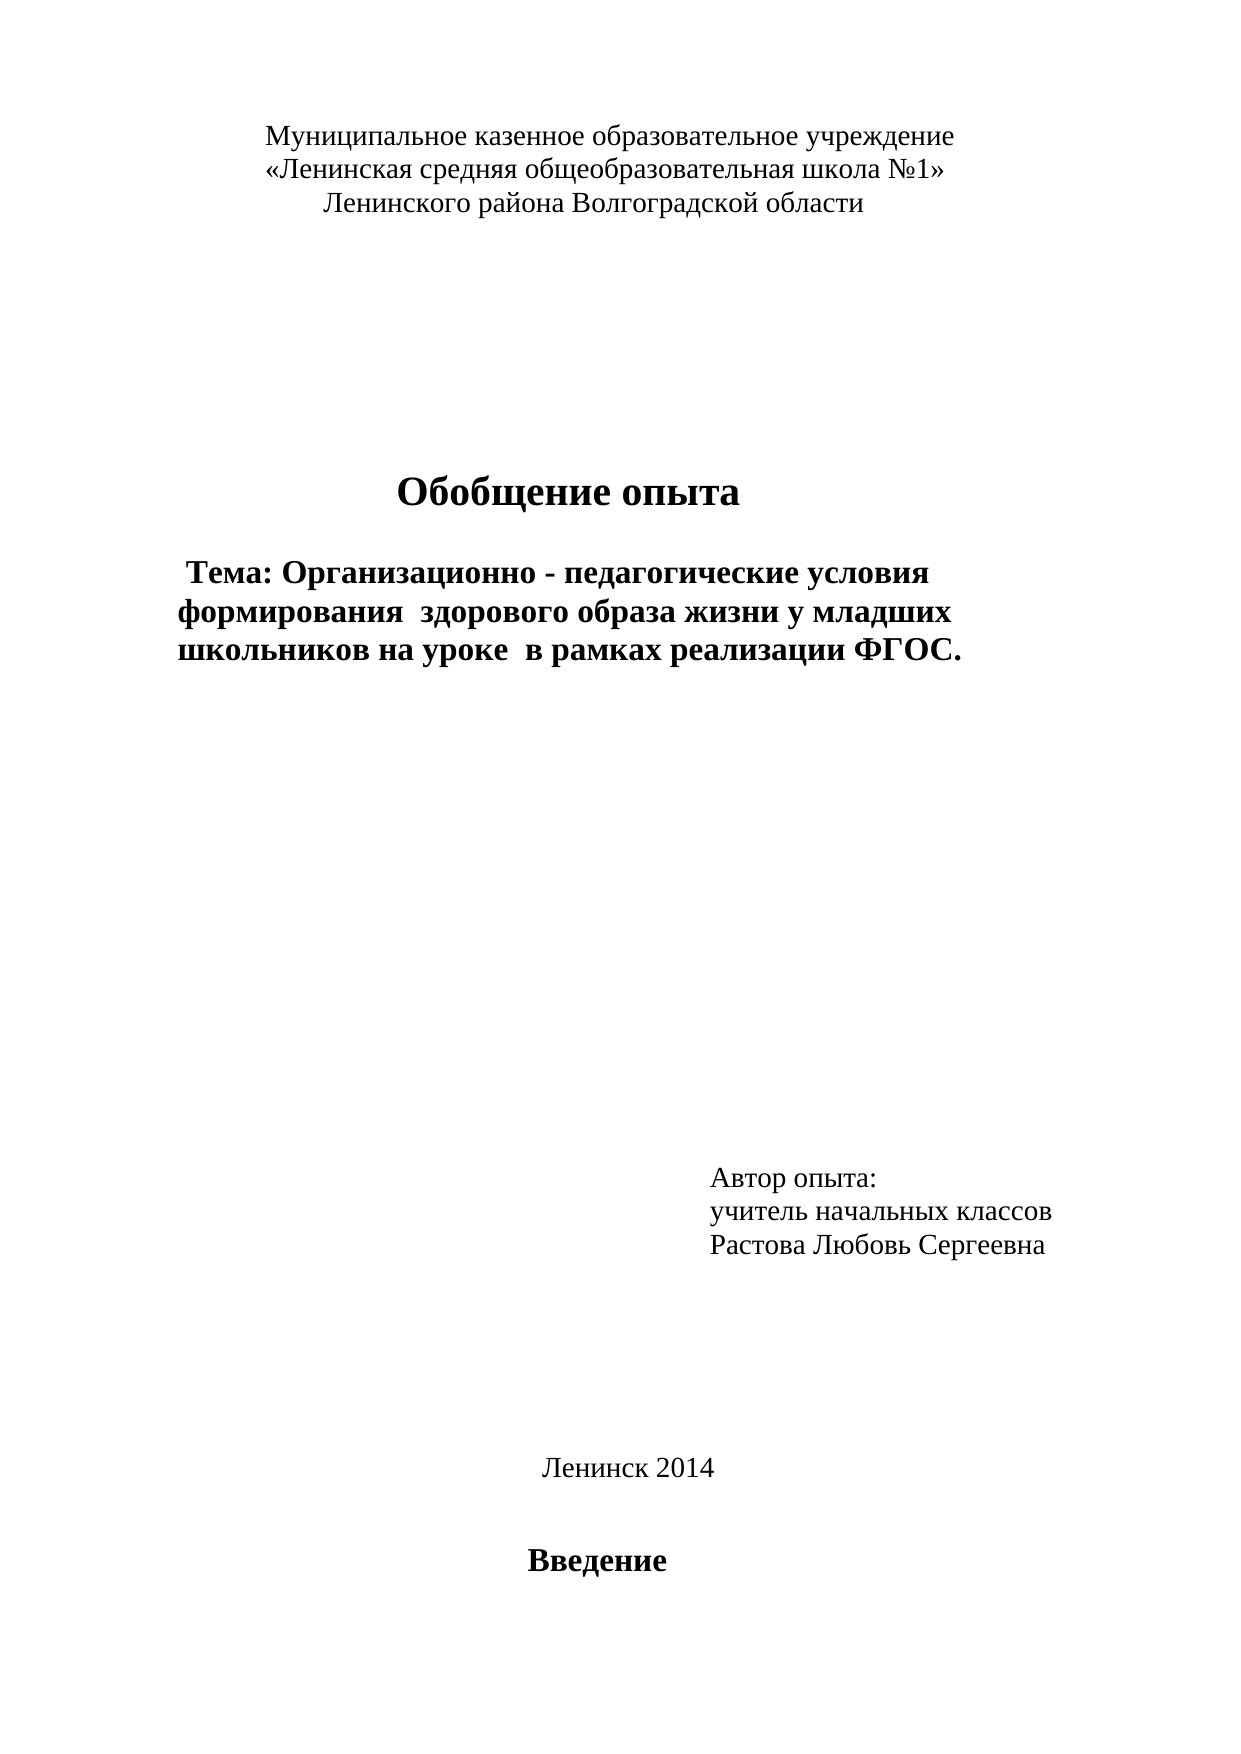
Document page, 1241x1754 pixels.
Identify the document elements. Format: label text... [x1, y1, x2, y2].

text Муниципальное казенное образовательное учреждение [177, 118, 1152, 152]
text Тема: Организационно - педагогические условия формирования здорового образа жизни у младших школьников на уроке в рамках реализации ФГОС. [177, 553, 1152, 668]
text Автор опыта: [177, 1160, 1152, 1193]
text Растова Любовь Сергеевна [177, 1227, 1152, 1260]
text Введение [177, 1540, 1152, 1578]
text Ленинского района Волгоградской области [177, 185, 1152, 219]
text учитель начальных классов [177, 1193, 1152, 1227]
text «Ленинская средняя общеобразовательная школа №1» [177, 152, 1152, 185]
text Обобщение опыта [177, 466, 1152, 514]
text Ленинск 2014 [177, 1451, 1152, 1484]
